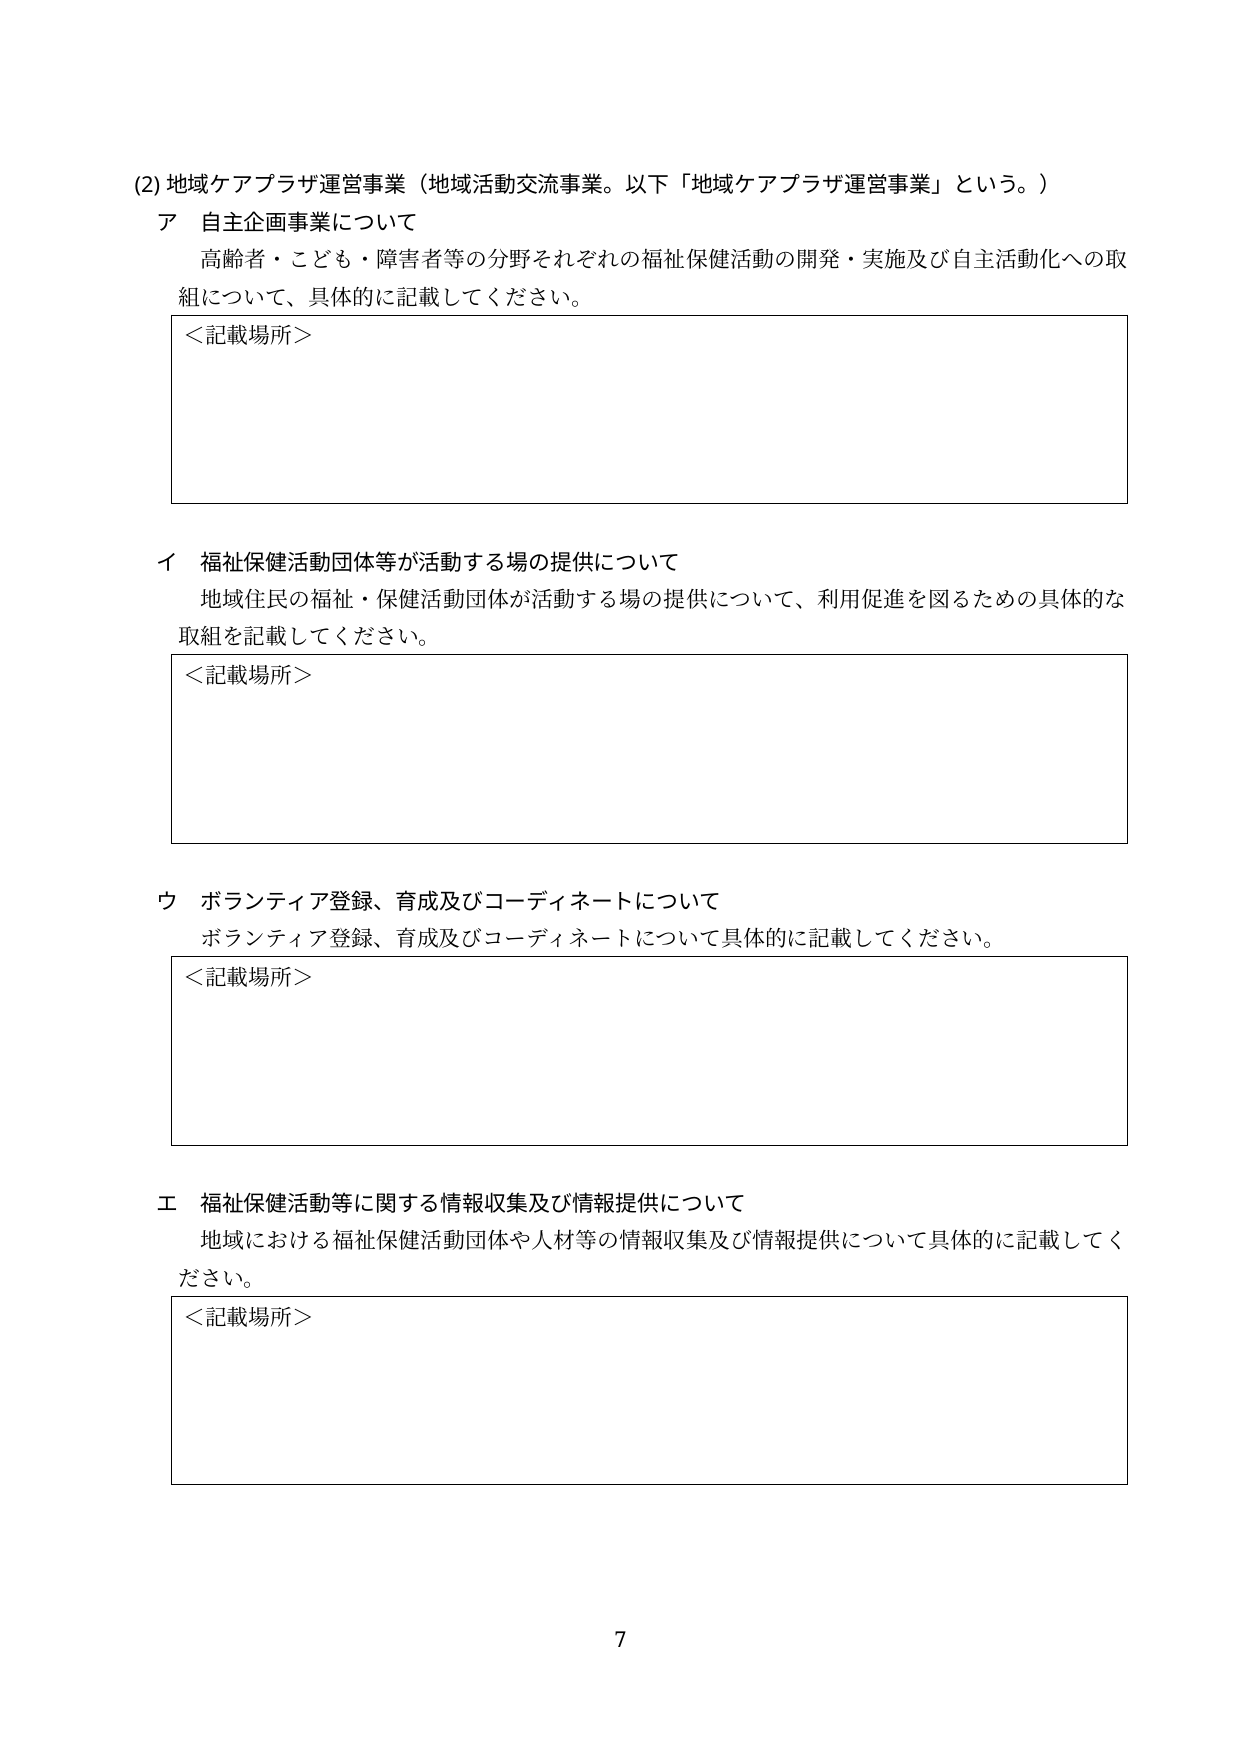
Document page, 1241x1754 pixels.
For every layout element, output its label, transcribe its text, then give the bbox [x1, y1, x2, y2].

text イ 福祉保健活動団体等が活動する場の提供について [112, 542, 1128, 579]
table_header ＜記載場所＞ [172, 957, 1127, 1145]
table_header ＜記載場所＞ [172, 316, 1127, 503]
text (2) 地域ケアプラザ運営事業（地域活動交流事業。以下「地域ケアプラザ運営事業」という。） [112, 164, 1128, 202]
text エ 福祉保健活動等に関する情報収集及び情報提供について [112, 1183, 1128, 1221]
text 地域住民の福祉・保健活動団体が活動する場の提供について、利用促進を図るための具体的な取組を記載してください。 [178, 579, 1128, 654]
text 高齢者・こども・障害者等の分野それぞれの福祉保健活動の開発・実施及び自主活動化への取組について、具体的に記載してください。 [178, 239, 1128, 314]
text ア 自主企画事業について [112, 202, 1128, 239]
text ボランティア登録、育成及びコーディネートについて具体的に記載してください。 [112, 919, 1128, 956]
table_header ＜記載場所＞ [172, 1297, 1127, 1484]
text 地域における福祉保健活動団体や人材等の情報収集及び情報提供について具体的に記載してください。 [178, 1221, 1128, 1296]
text ウ ボランティア登録、育成及びコーディネートについて [112, 881, 1128, 919]
table_header ＜記載場所＞ [172, 655, 1127, 843]
